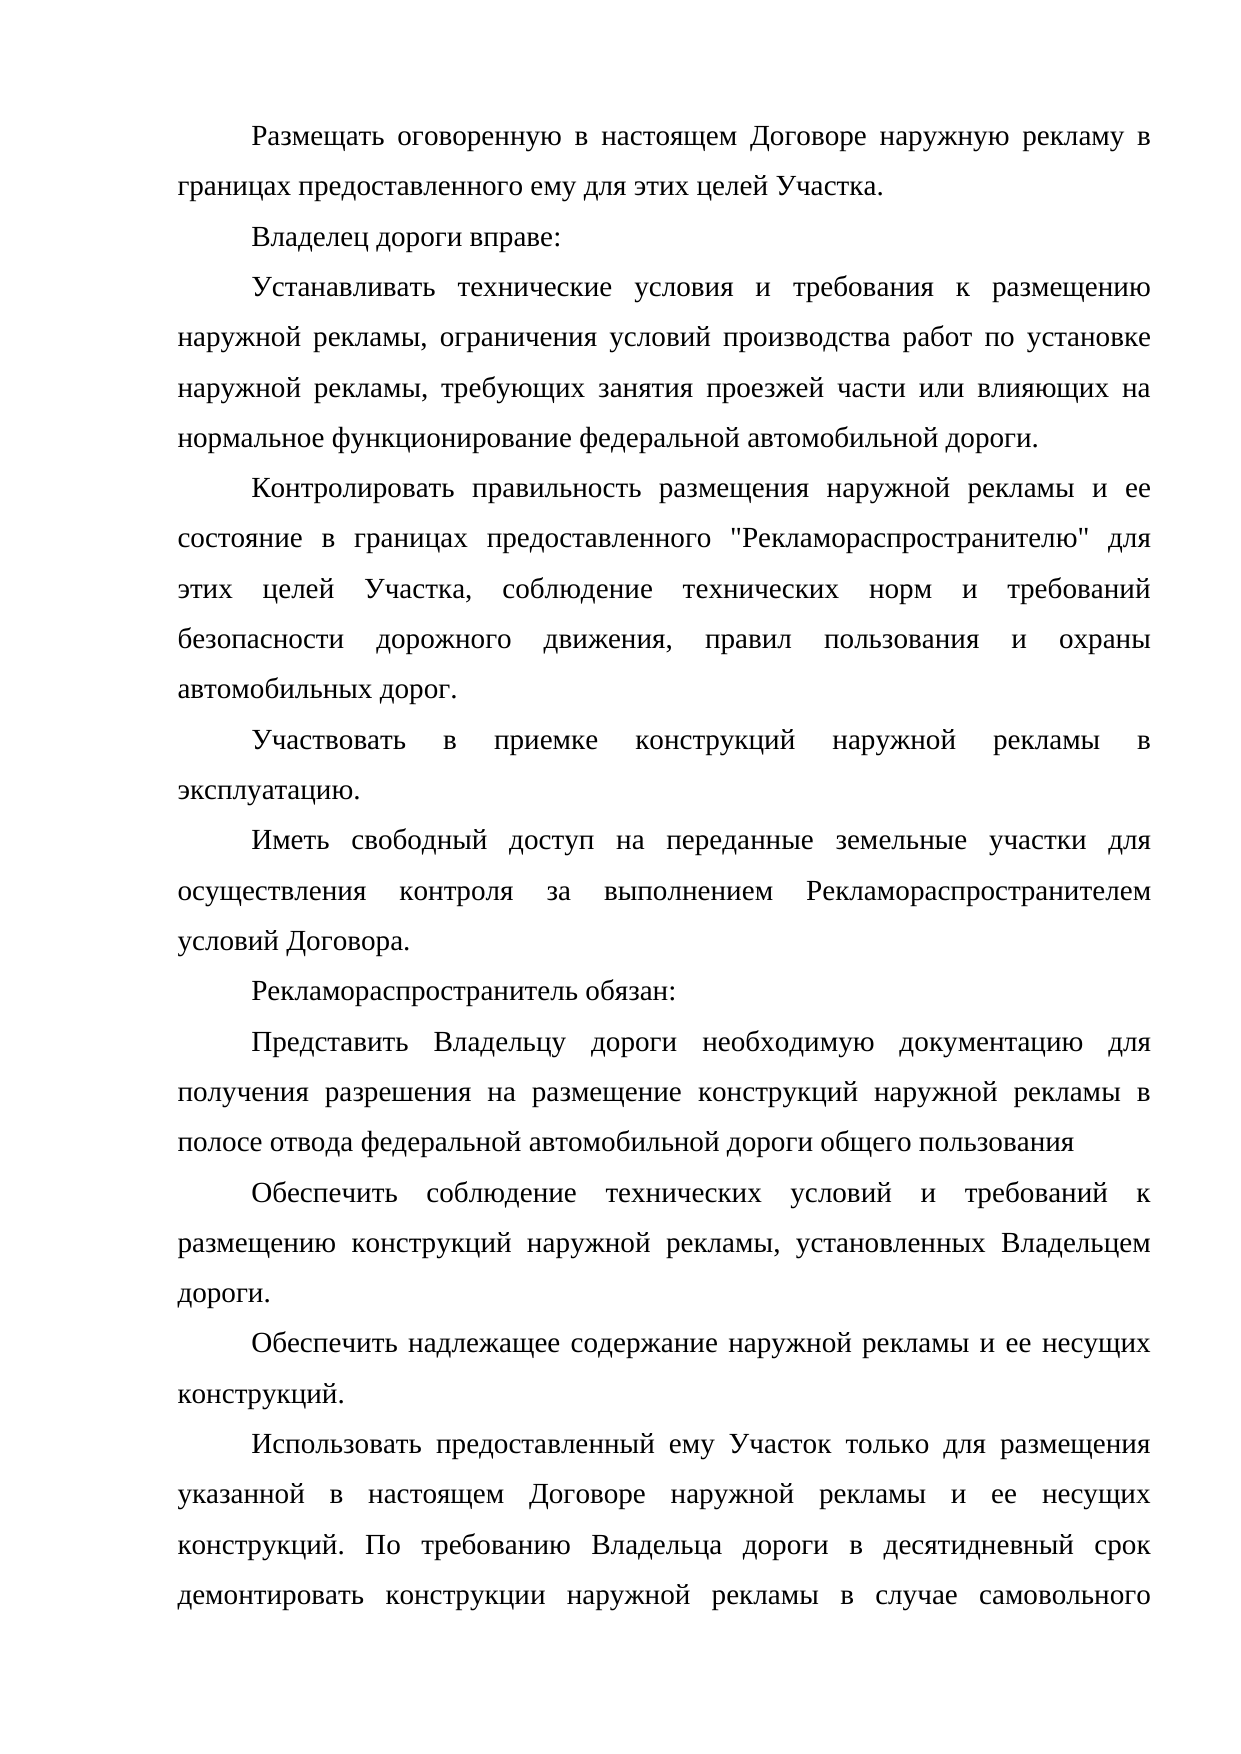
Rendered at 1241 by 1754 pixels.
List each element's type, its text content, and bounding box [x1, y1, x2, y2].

text Размещать оговоренную в настоящем Договоре наружную рекламу в границах предоставленного ему для этих целей Участка. [177, 118, 1152, 202]
text Обеспечить соблюдение технических условий и требований к размещению конструкций наружной рекламы, установленных Владельцем дороги. [177, 1175, 1152, 1309]
text Контролировать правильность размещения наружной рекламы и ее состояние в границах предоставленного "Рекламораспространителю" для этих целей Участка, соблюдение технических норм и требований безопасности дорожного движения, правил пользования и охраны автомобильных дорог. [177, 470, 1152, 705]
text Рекламораспространитель обязан: [177, 973, 1152, 1007]
text Участвовать в приемке конструкций наружной рекламы в эксплуатацию. [177, 722, 1152, 806]
text Представить Владельцу дороги необходимую документацию для получения разрешения на размещение конструкций наружной рекламы в полосе отвода федеральной автомобильной дороги общего пользования [177, 1024, 1152, 1158]
text Владелец дороги вправе: [177, 219, 1152, 252]
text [177, 1426, 1152, 1611]
text Обеспечить надлежащее содержание наружной рекламы и ее несущих конструкций. [177, 1326, 1152, 1409]
text Иметь свободный доступ на переданные земельные участки для осуществления контроля за выполнением Рекламораспространителем условий Договора. [177, 822, 1152, 957]
text Устанавливать технические условия и требования к размещению наружной рекламы, ограничения условий производства работ по установке наружной рекламы, требующих занятия проезжей части или влияющих на нормальное функционирование федеральной автомобильной дороги. [177, 269, 1152, 453]
